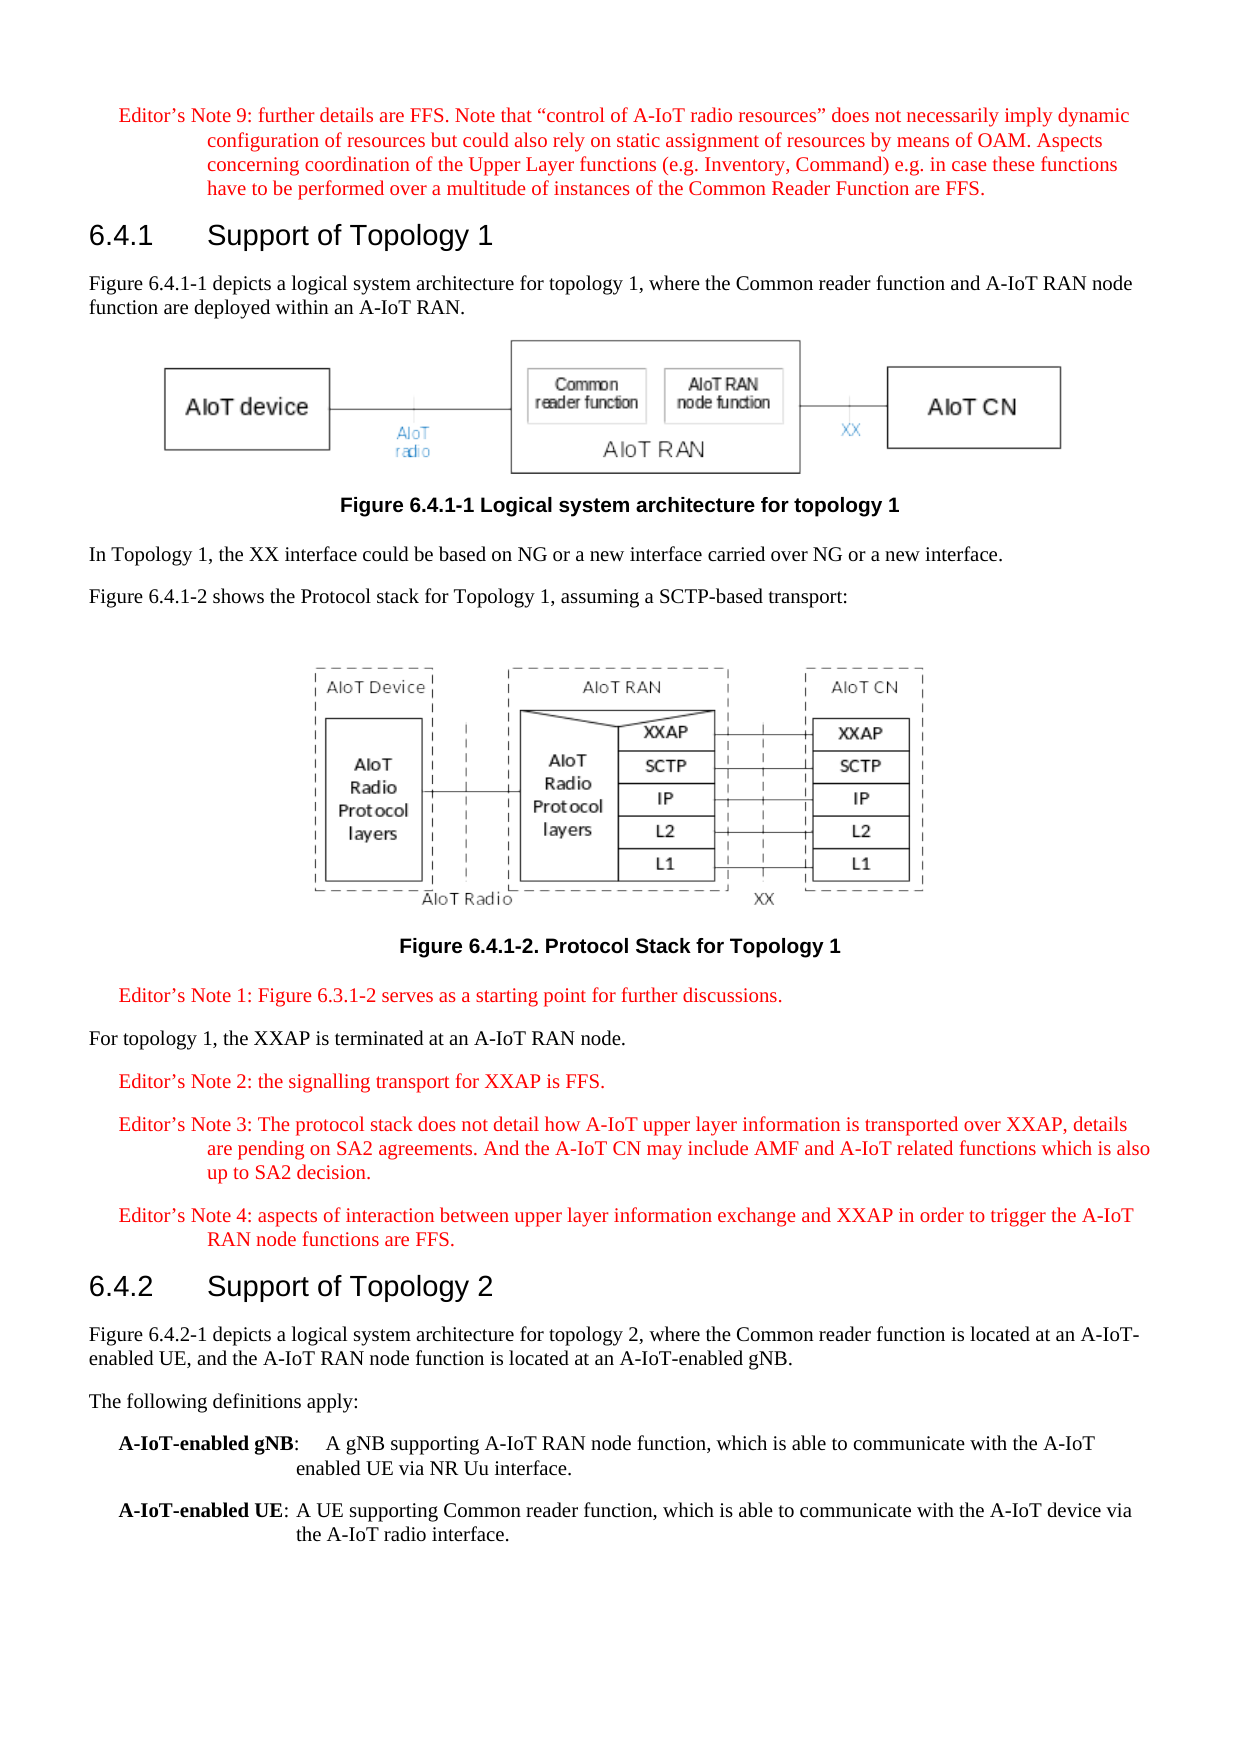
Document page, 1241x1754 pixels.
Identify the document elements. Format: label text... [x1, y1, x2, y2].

text Editor’s Note 1: Figure 6.3.1-2 serves as a starting point for further discussions. [118, 983, 1152, 1007]
text The following definitions apply: [89, 1388, 1152, 1413]
text Figure 6.4.1-1 Logical system architecture for topology 1 [89, 493, 1152, 517]
text Editor’s Note 3: The protocol stack does not detail how A-IoT upper layer information is transported over XXAP, details are pending on SA2 agreements. And the A-IoT CN may include AMF and A-IoT related functions which is also up to SA2 decision. [118, 1112, 1152, 1184]
text A-IoT-enabled gNB: A gNB supporting A-IoT RAN node function, which is able to communicate with the A-IoT enabled UE via NR Uu interface. [118, 1431, 1152, 1479]
subtitle 6.4.1 Support of Topology 1 [89, 218, 1152, 252]
text For topology 1, the XXAP is terminated at an A-IoT RAN node. [89, 1026, 1152, 1050]
subtitle 6.4.2 Support of Topology 2 [89, 1269, 1152, 1303]
text Editor’s Note 2: the signalling transport for XXAP is FFS. [118, 1069, 1152, 1093]
text Editor’s Note 4: aspects of interaction between upper layer information exchange and XXAP in order to trigger the A-IoT RAN node functions are FFS. [118, 1202, 1152, 1251]
text Figure 6.4.1-2 shows the Protocol stack for Topology 1, assuming a SCTP-based transport: [89, 584, 1152, 608]
text Figure 6.4.1-1 depicts a logical system architecture for topology 1, where the Common reader function and A-IoT RAN node function are deployed within an A-IoT RAN. [89, 271, 1152, 319]
text In Topology 1, the XX interface could be based on NG or a new interface carried over NG or a new interface. [89, 542, 1152, 566]
text Figure 6.4.1-2. Protocol Stack for Topology 1 [89, 934, 1152, 958]
text Figure 6.4.2-1 depicts a logical system architecture for topology 2, where the Common reader function is located at an A-IoT-enabled UE, and the A-IoT RAN node function is located at an A-IoT-enabled gNB. [89, 1322, 1152, 1370]
text A-IoT-enabled UE: A UE supporting Common reader function, which is able to communicate with the A-IoT device via the A-IoT radio interface. [118, 1498, 1152, 1546]
text Editor’s Note 9: further details are FFS. Note that “control of A-IoT radio resources” does not necessarily imply dynamic configuration of resources but could also rely on static assignment of resources by means of OAM. Aspects concerning coordination of the Upper Layer functions (e.g. Inventory, Command) e.g. in case these functions have to be performed over a multitude of instances of the Common Reader Function are FFS. [118, 103, 1152, 200]
